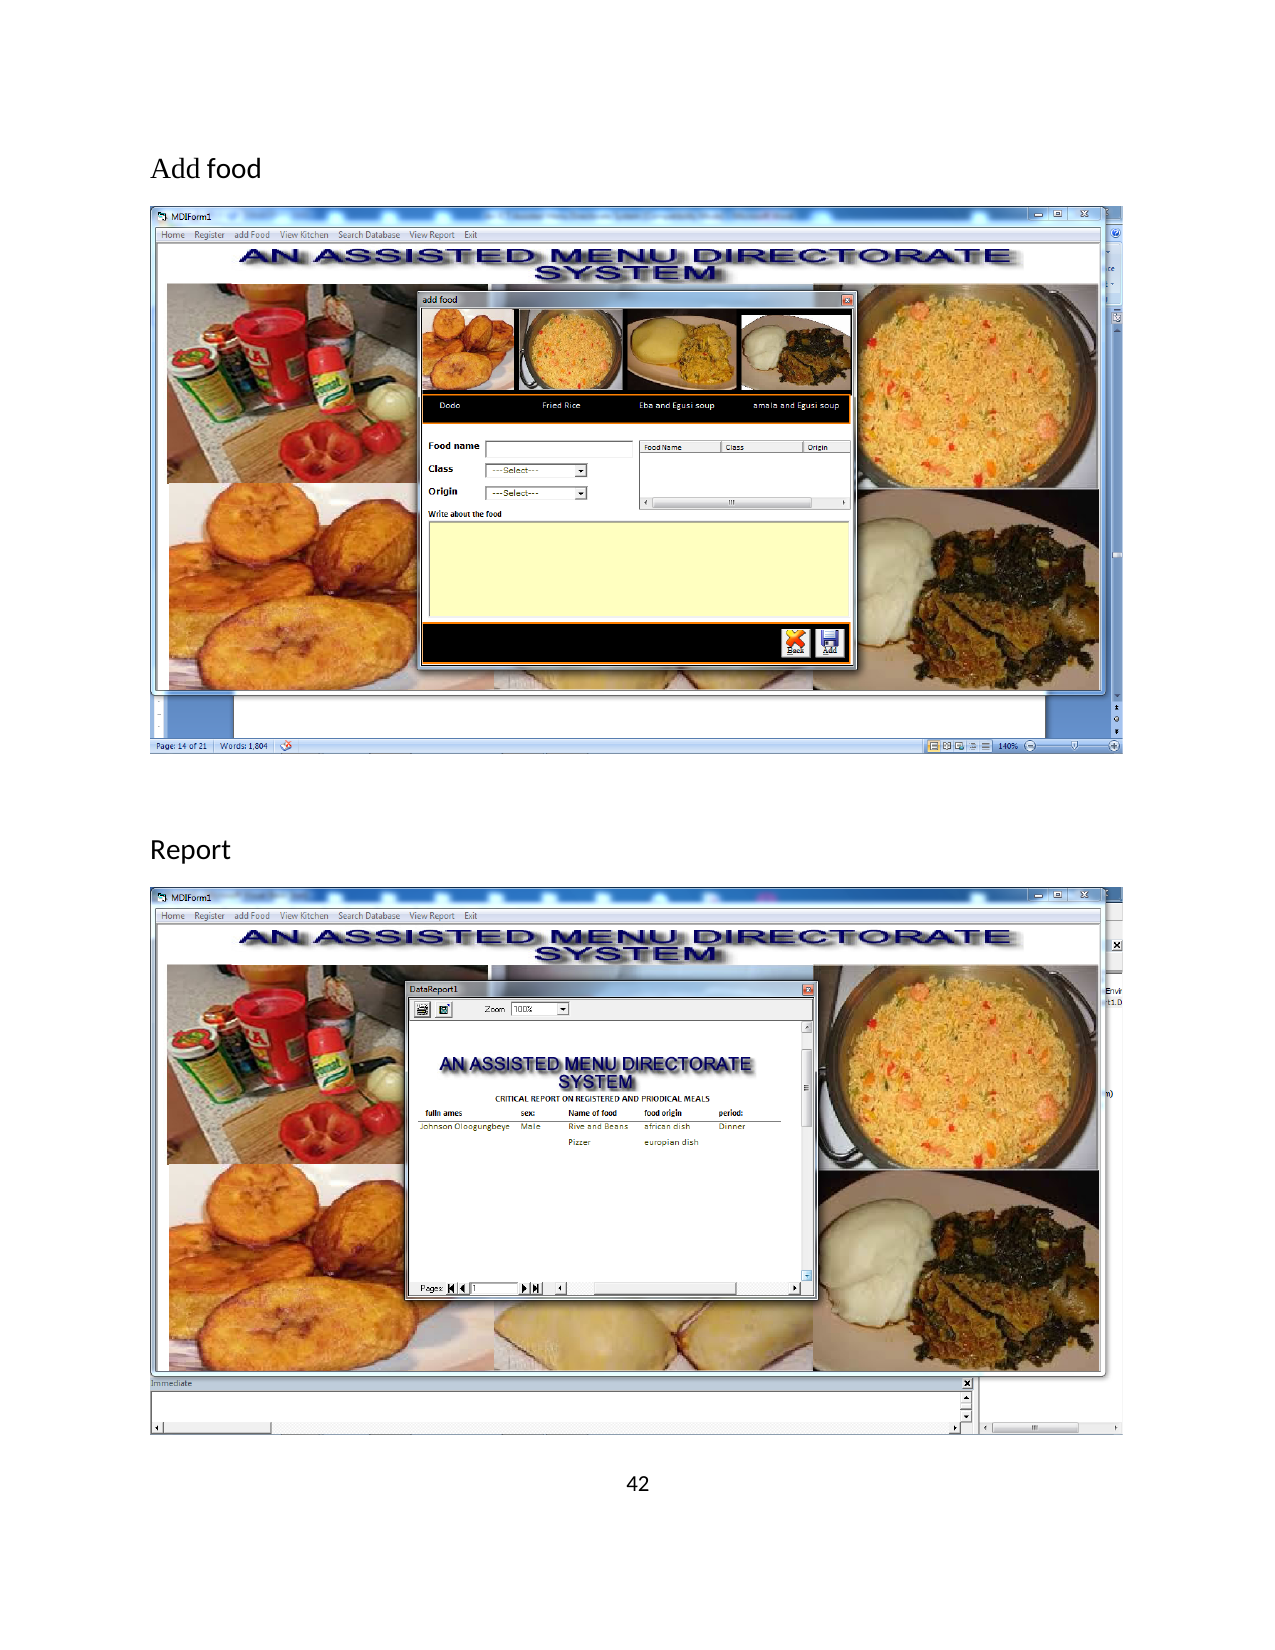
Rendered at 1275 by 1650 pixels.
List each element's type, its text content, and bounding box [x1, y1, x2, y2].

text Add food [150, 150, 1125, 186]
text Report [150, 831, 1125, 867]
picture [150, 887, 1123, 1435]
picture [150, 206, 1123, 754]
